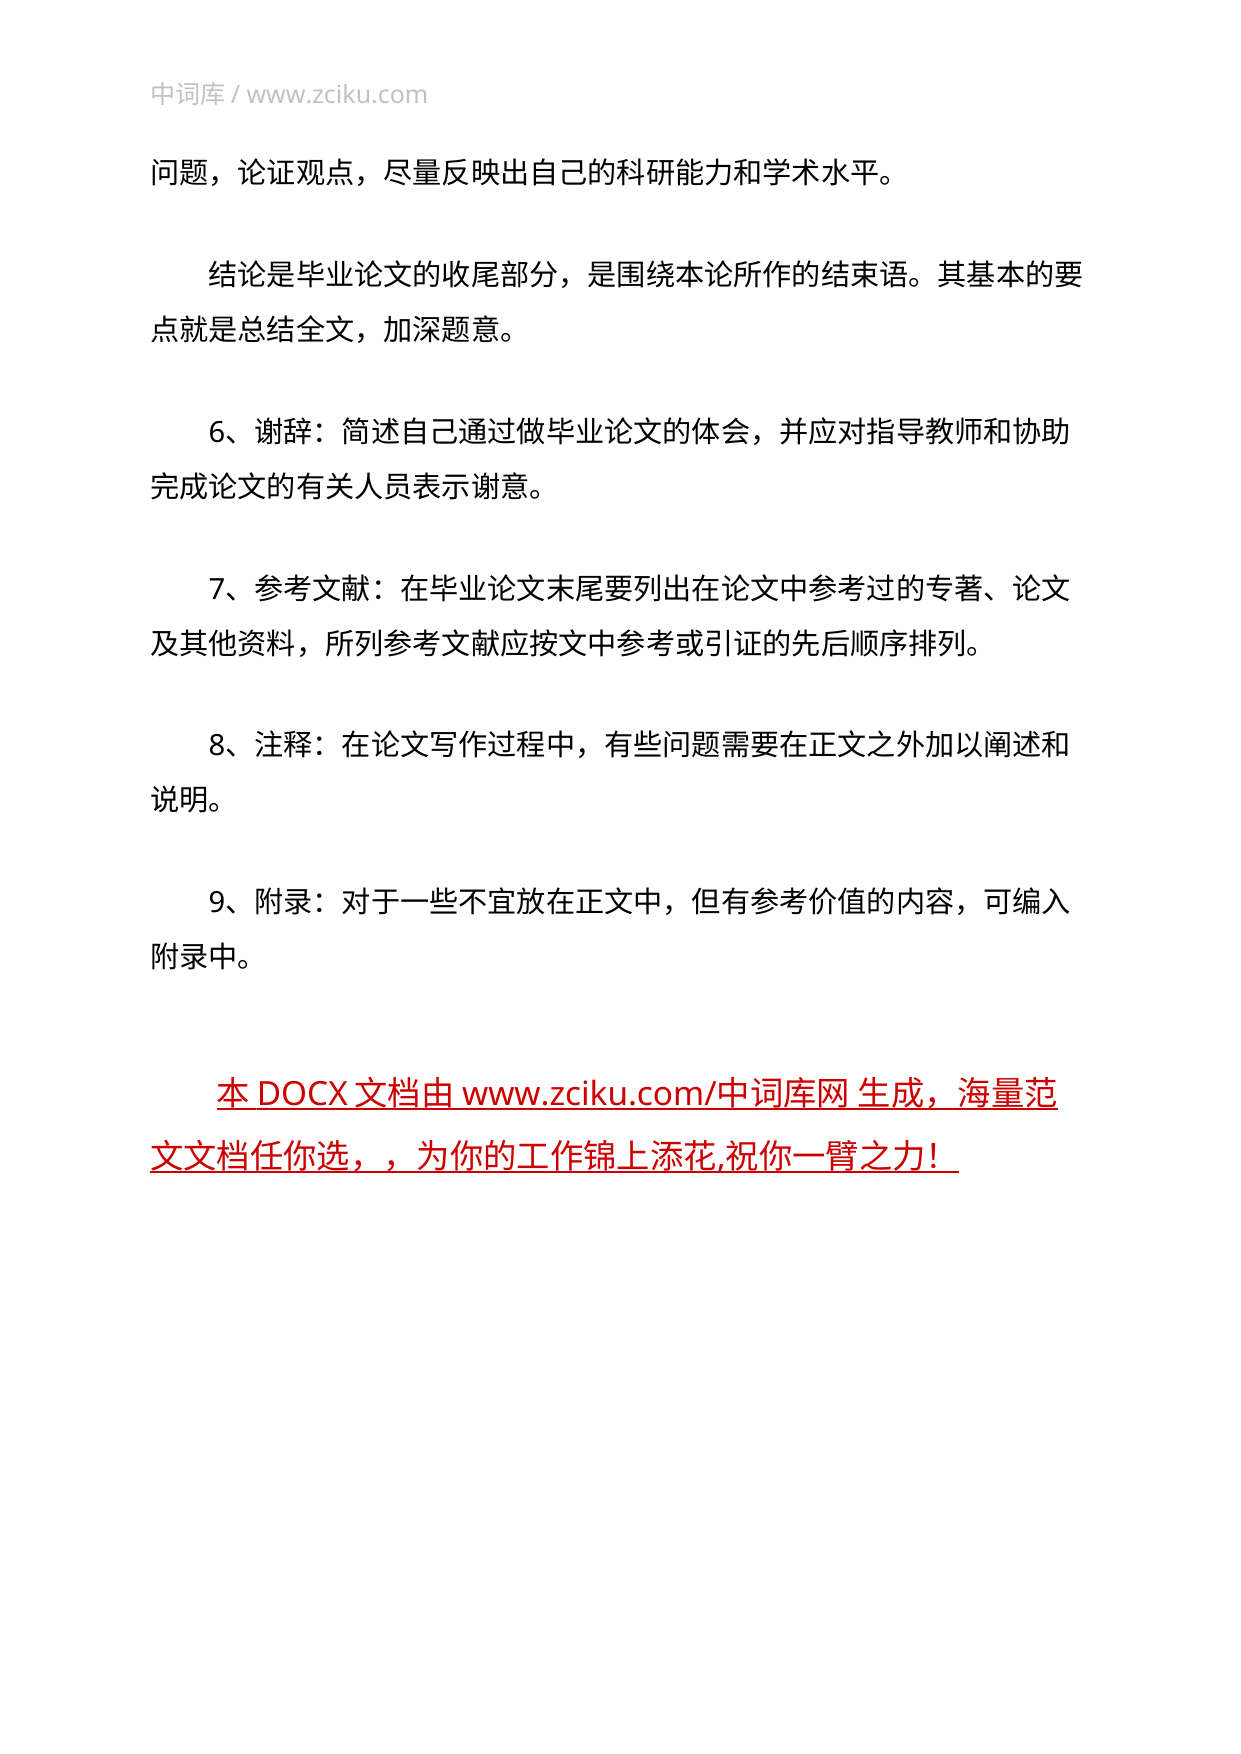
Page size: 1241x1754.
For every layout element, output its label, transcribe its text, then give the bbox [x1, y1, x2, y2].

text 本DOCX文档由 www.zciku.com/中词库网 生成，海量范文文档任你选，，为你的工作锦上添花,祝你一臂之力！ [150, 1067, 1090, 1178]
text 6、谢辞：简述自己通过做毕业论文的体会，并应对指导教师和协助完成论文的有关人员表示谢意。 [150, 408, 1090, 506]
text 8、注释：在论文写作过程中，有些问题需要在正文之外加以阐述和说明。 [150, 722, 1090, 819]
text 9、附录：对于一些不宜放在正文中，但有参考价值的内容，可编入附录中。 [150, 879, 1090, 976]
text 结论是毕业论文的收尾部分，是围绕本论所作的结束语。其基本的要点就是总结全文，加深题意。 [150, 252, 1090, 349]
text 7、参考文献：在毕业论文末尾要列出在论文中参考过的专著、论文及其他资料，所列参考文献应按文中参考或引证的先后顺序排列。 [150, 565, 1090, 662]
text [150, 150, 1090, 192]
